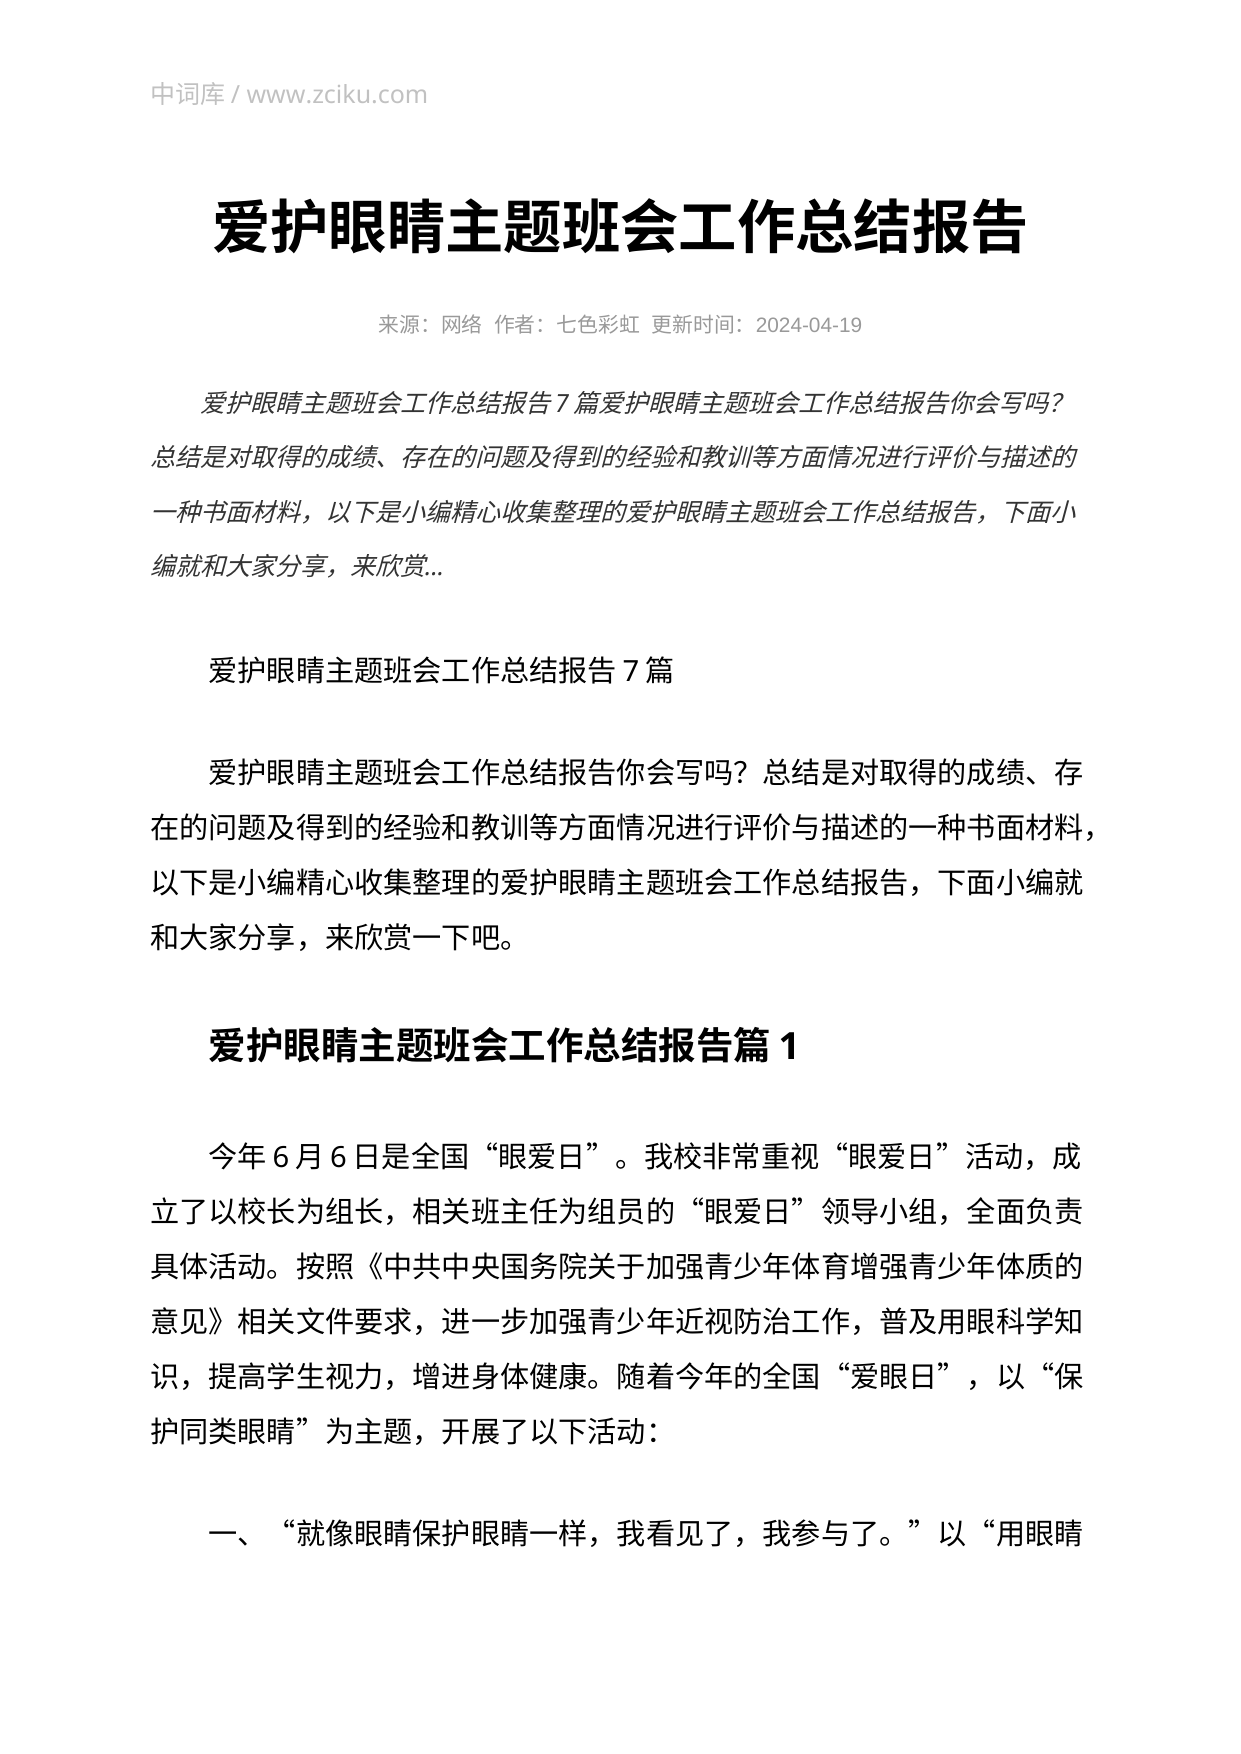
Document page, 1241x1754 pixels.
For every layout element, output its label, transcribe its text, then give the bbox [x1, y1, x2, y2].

text 爱护眼睛主题班会工作总结报告7篇 [150, 648, 1090, 690]
text 爱护眼睛主题班会工作总结报告7篇爱护眼睛主题班会工作总结报告你会写吗？总结是对取得的成绩、存在的问题及得到的经验和教训等方面情况进行评价与描述的一种书面材料，以下是小编精心收集整理的爱护眼睛主题班会工作总结报告，下面小编就和大家分享，来欣赏... [150, 383, 1090, 583]
text 爱护眼睛主题班会工作总结报告你会写吗？总结是对取得的成绩、存在的问题及得到的经验和教训等方面情况进行评价与描述的一种书面材料，以下是小编精心收集整理的爱护眼睛主题班会工作总结报告，下面小编就和大家分享，来欣赏一下吧。 [150, 750, 1090, 957]
text 今年6月6日是全国“眼爱日”。我校非常重视“眼爱日”活动，成立了以校长为组长，相关班主任为组员的“眼爱日”领导小组，全面负责具体活动。按照《中共中央国务院关于加强青少年体育增强青少年体质的意见》相关文件要求，进一步加强青少年近视防治工作，普及用眼科学知识，提高学生视力，增进身体健康。随着今年的全国“爱眼日”，以“保护同类眼睛”为主题，开展了以下活动： [150, 1134, 1090, 1451]
text 爱护眼睛主题班会工作总结报告篇1 [150, 1016, 1090, 1071]
text 来源：网络 作者：七色彩虹 更新时间：2024-04-19 [150, 313, 1090, 337]
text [150, 1510, 1090, 1552]
subtitle 爱护眼睛主题班会工作总结报告 [150, 181, 1090, 266]
